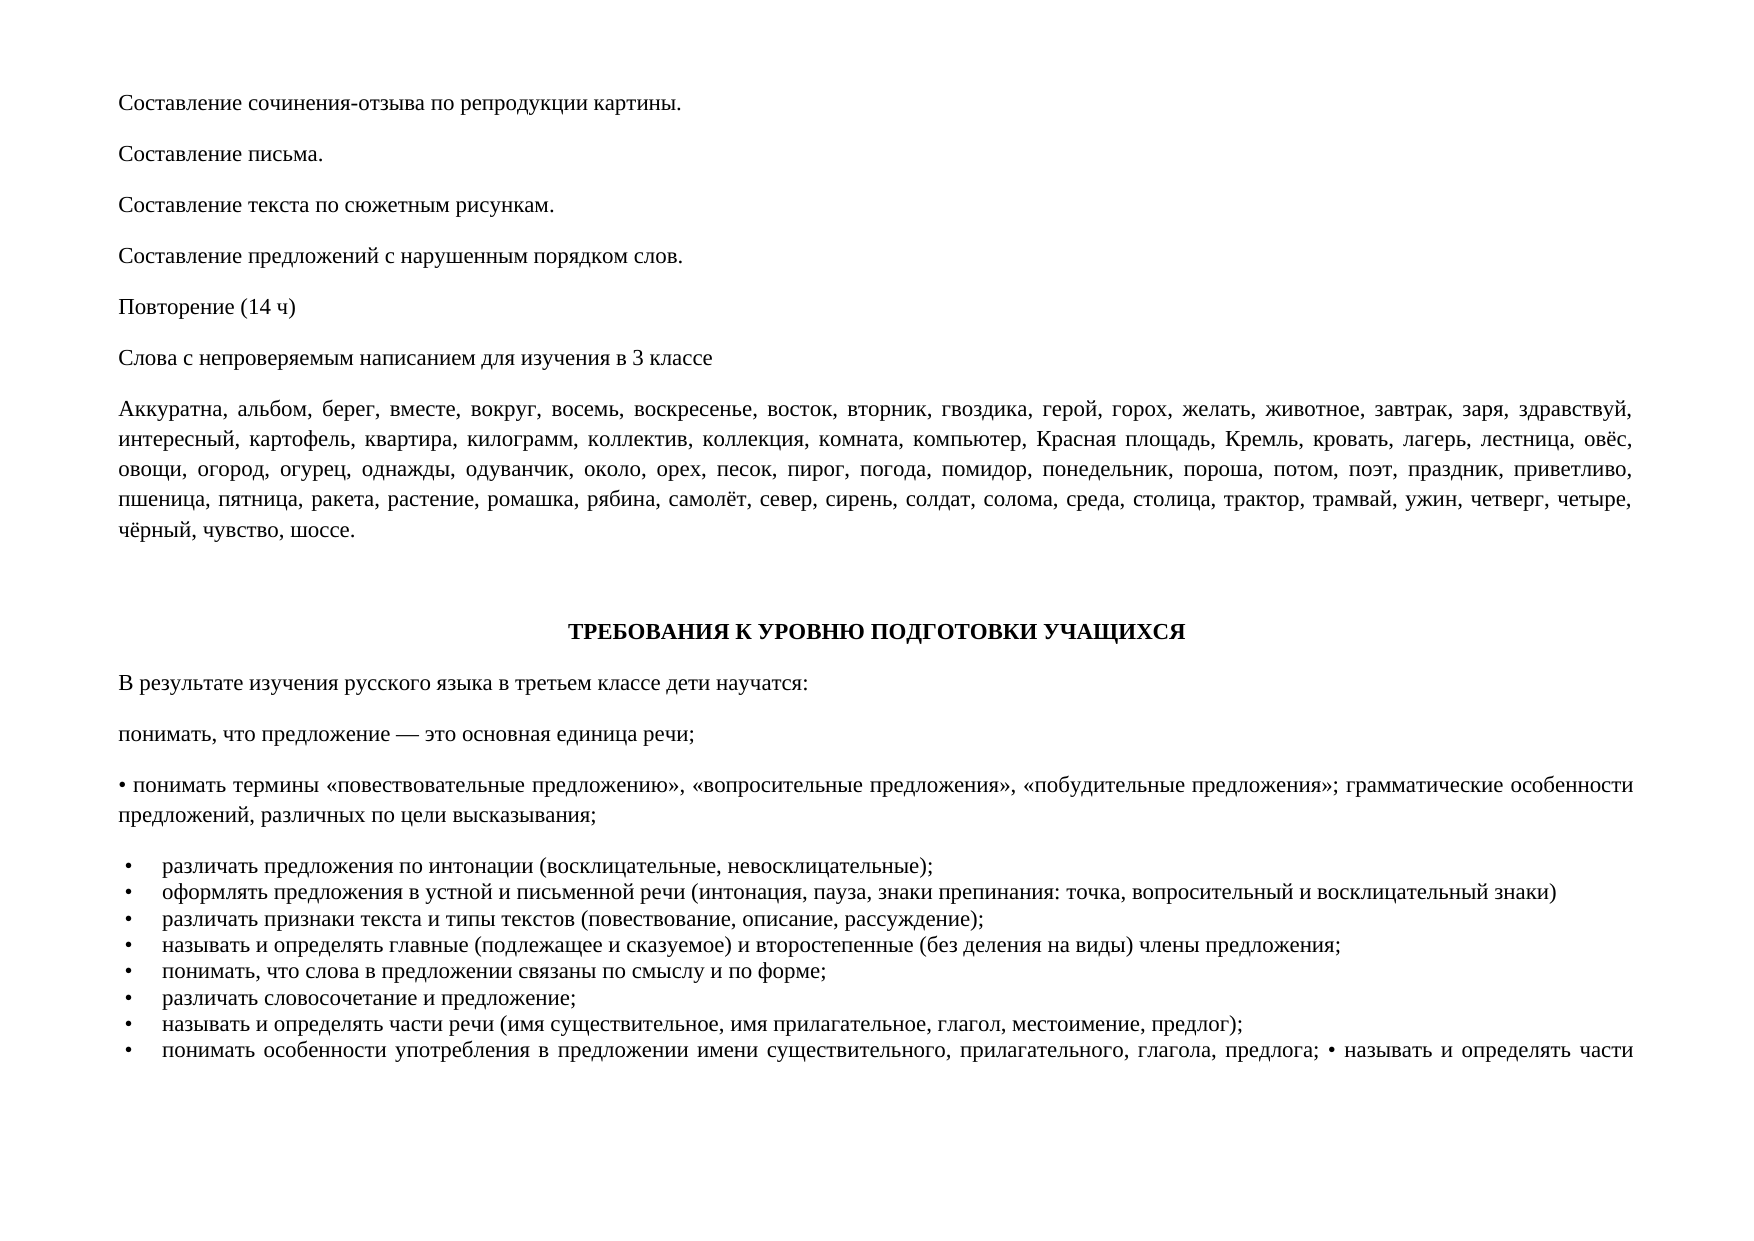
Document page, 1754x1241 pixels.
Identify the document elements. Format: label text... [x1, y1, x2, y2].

text Составление письма. [118, 139, 1636, 166]
text В результате изучения русского языка в третьем классе дети научатся: [118, 669, 1636, 695]
text Аккуратна, альбом, берег, вместе, вокруг, восемь, воскресенье, восток, вторник, гвоздика, герой, горох, желать, животное, завтрак, заря, здравствуй, интересный, картофель, квартира, килограмм, коллектив, коллекция, комната, компьютер, Красная площадь, Кремль, кровать, лагерь, лестница, овёс, овощи, огород, огурец, однажды, одуванчик, около, орех, песок, пирог, погода, помидор, понедельник, пороша, потом, поэт, праздник, приветливо, пшеница, пятница, ракета, растение, ромашка, рябина, самолёт, север, сирень, солдат, солома, среда, столица, трактор, трамвай, ужин, четверг, четыре, чёрный, чувство, шоссе. [118, 395, 1636, 542]
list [124, 1037, 1636, 1063]
list оформлять предложения в устной и письменной речи (интонация, пауза, знаки препинания: точка, вопросительный и восклицательный знаки) [124, 878, 1636, 905]
list называть и определять главные (подлежащее и сказуемое) и второстепенные (без деления на виды) члены предложения; [124, 931, 1636, 957]
text Составление текста по сюжетным рисункам. [118, 191, 1636, 217]
text Составление предложений c нарушенным порядком слов. [118, 242, 1636, 268]
list называть и определять части речи (имя существительное, имя прилагательное, глагол, местоимение, предлог); [124, 1010, 1636, 1037]
text Слова c непроверяемым написанием для изучения в 3 классе [118, 344, 1636, 370]
list понимать, что слова в предложении связаны по смыслу и по форме; [124, 957, 1636, 984]
text ТРЕБОВАНИЯ К УРОВНЮ ПОДГОТОВКИ УЧАЩИХСЯ [118, 618, 1636, 644]
text понимать, что предложение — это основная единица речи; [118, 720, 1636, 746]
text Повторение (14 ч) [118, 293, 1636, 319]
list различать словосочетание и предложение; [124, 984, 1636, 1010]
text • понимать термины «повествовательные предложению», «вопросительные предложения», «побудительные предложения»; грамматические особенности предложений, различных по цели высказывания; [118, 771, 1636, 827]
list различать предложения по интонации (восклицательные, невосклицательные); [124, 852, 1636, 878]
list различать признаки текста и типы текстов (повествование, описание, рассуждение); [124, 905, 1636, 931]
text Составление сочинения-отзыва по репродукции картины. [118, 88, 1636, 115]
